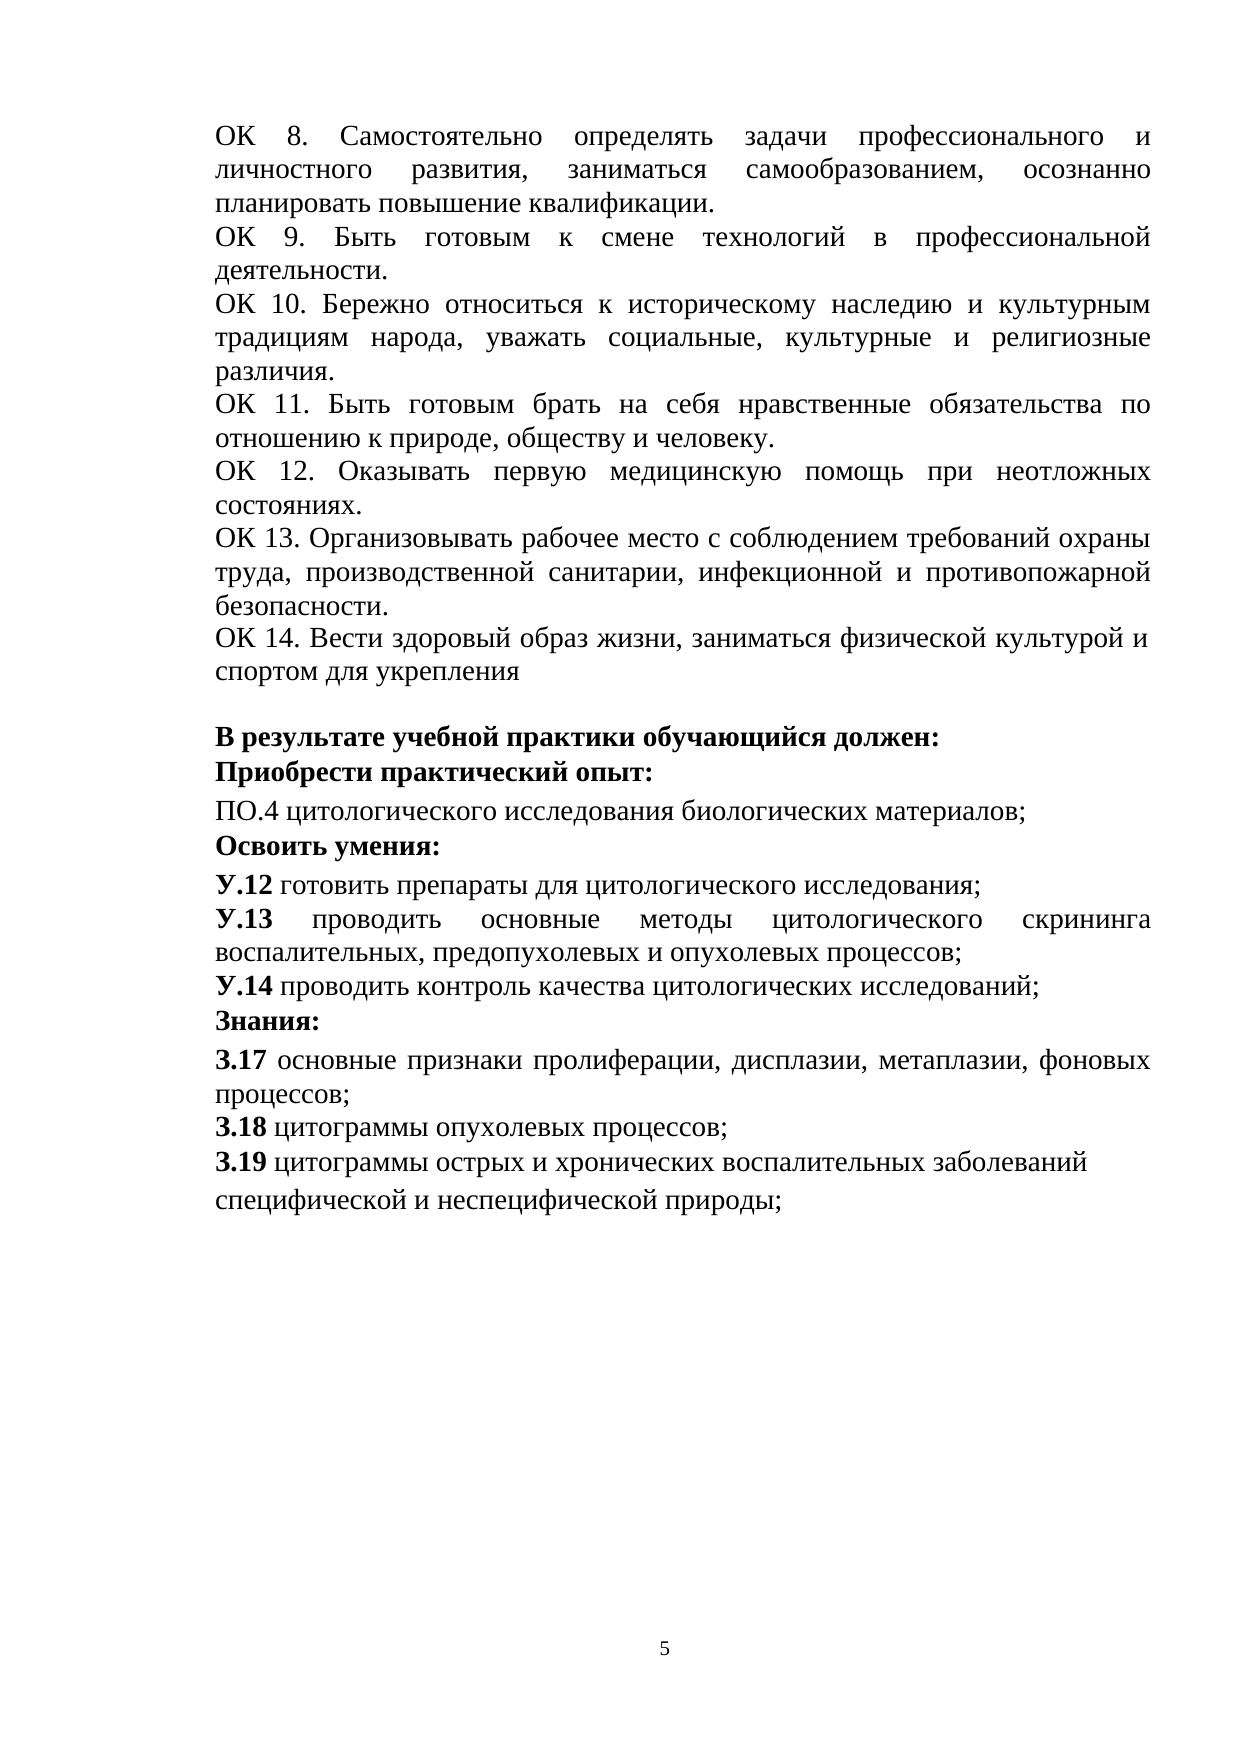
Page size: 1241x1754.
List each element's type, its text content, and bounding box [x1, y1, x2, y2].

text Приобрести практический опыт: [215, 754, 1152, 787]
text З.19 цитограммы острых и хронических воспалительных заболеваний специфической и неспецифической природы; [215, 1144, 1152, 1216]
text ОК 13. Организовывать рабочее место с соблюдением требований охраны труда, производственной санитарии, инфекционной и противопожарной безопасности. [215, 521, 1152, 621]
text ПО.4 цитологического исследования биологических материалов; [215, 793, 1152, 827]
text У.13 проводить основные методы цитологического скрининга воспалительных, предопухолевых и опухолевых процессов; [215, 901, 1152, 968]
text В результате учебной практики обучающийся должен: [215, 720, 1149, 753]
text Знания: [215, 1003, 1152, 1036]
text ОК 14. Вести здоровый образ жизни, заниматься физической культурой и спортом для укрепления [215, 621, 1149, 687]
text ОК 10. Бережно относиться к историческому наследию и культурным традициям народа, уважать социальные, культурные и религиозные различия. [215, 286, 1152, 386]
text Освоить умения: [215, 828, 1152, 861]
text ОК 12. Оказывать первую медицинскую помощь при неотложных состояниях. [215, 453, 1152, 521]
text З.17 основные признаки пролиферации, дисплазии, метаплазии, фоновых процессов; [215, 1042, 1152, 1109]
text У.12 готовить препараты для цитологического исследования; [215, 867, 1131, 901]
text ОК 8. Самостоятельно определять задачи профессионального и личностного развития, заниматься самообразованием, осознанно планировать повышение квалификации. [215, 118, 1152, 219]
text ОК 9. Быть готовым к смене технологий в профессиональной деятельности. [215, 219, 1152, 286]
text ОК 11. Быть готовым брать на себя нравственные обязательства по отношению к природе, обществу и человеку. [215, 386, 1152, 453]
text У.14 проводить контроль качества цитологических исследований; [215, 968, 1152, 1002]
text З.18 цитограммы опухолевых процессов; [215, 1109, 1152, 1143]
